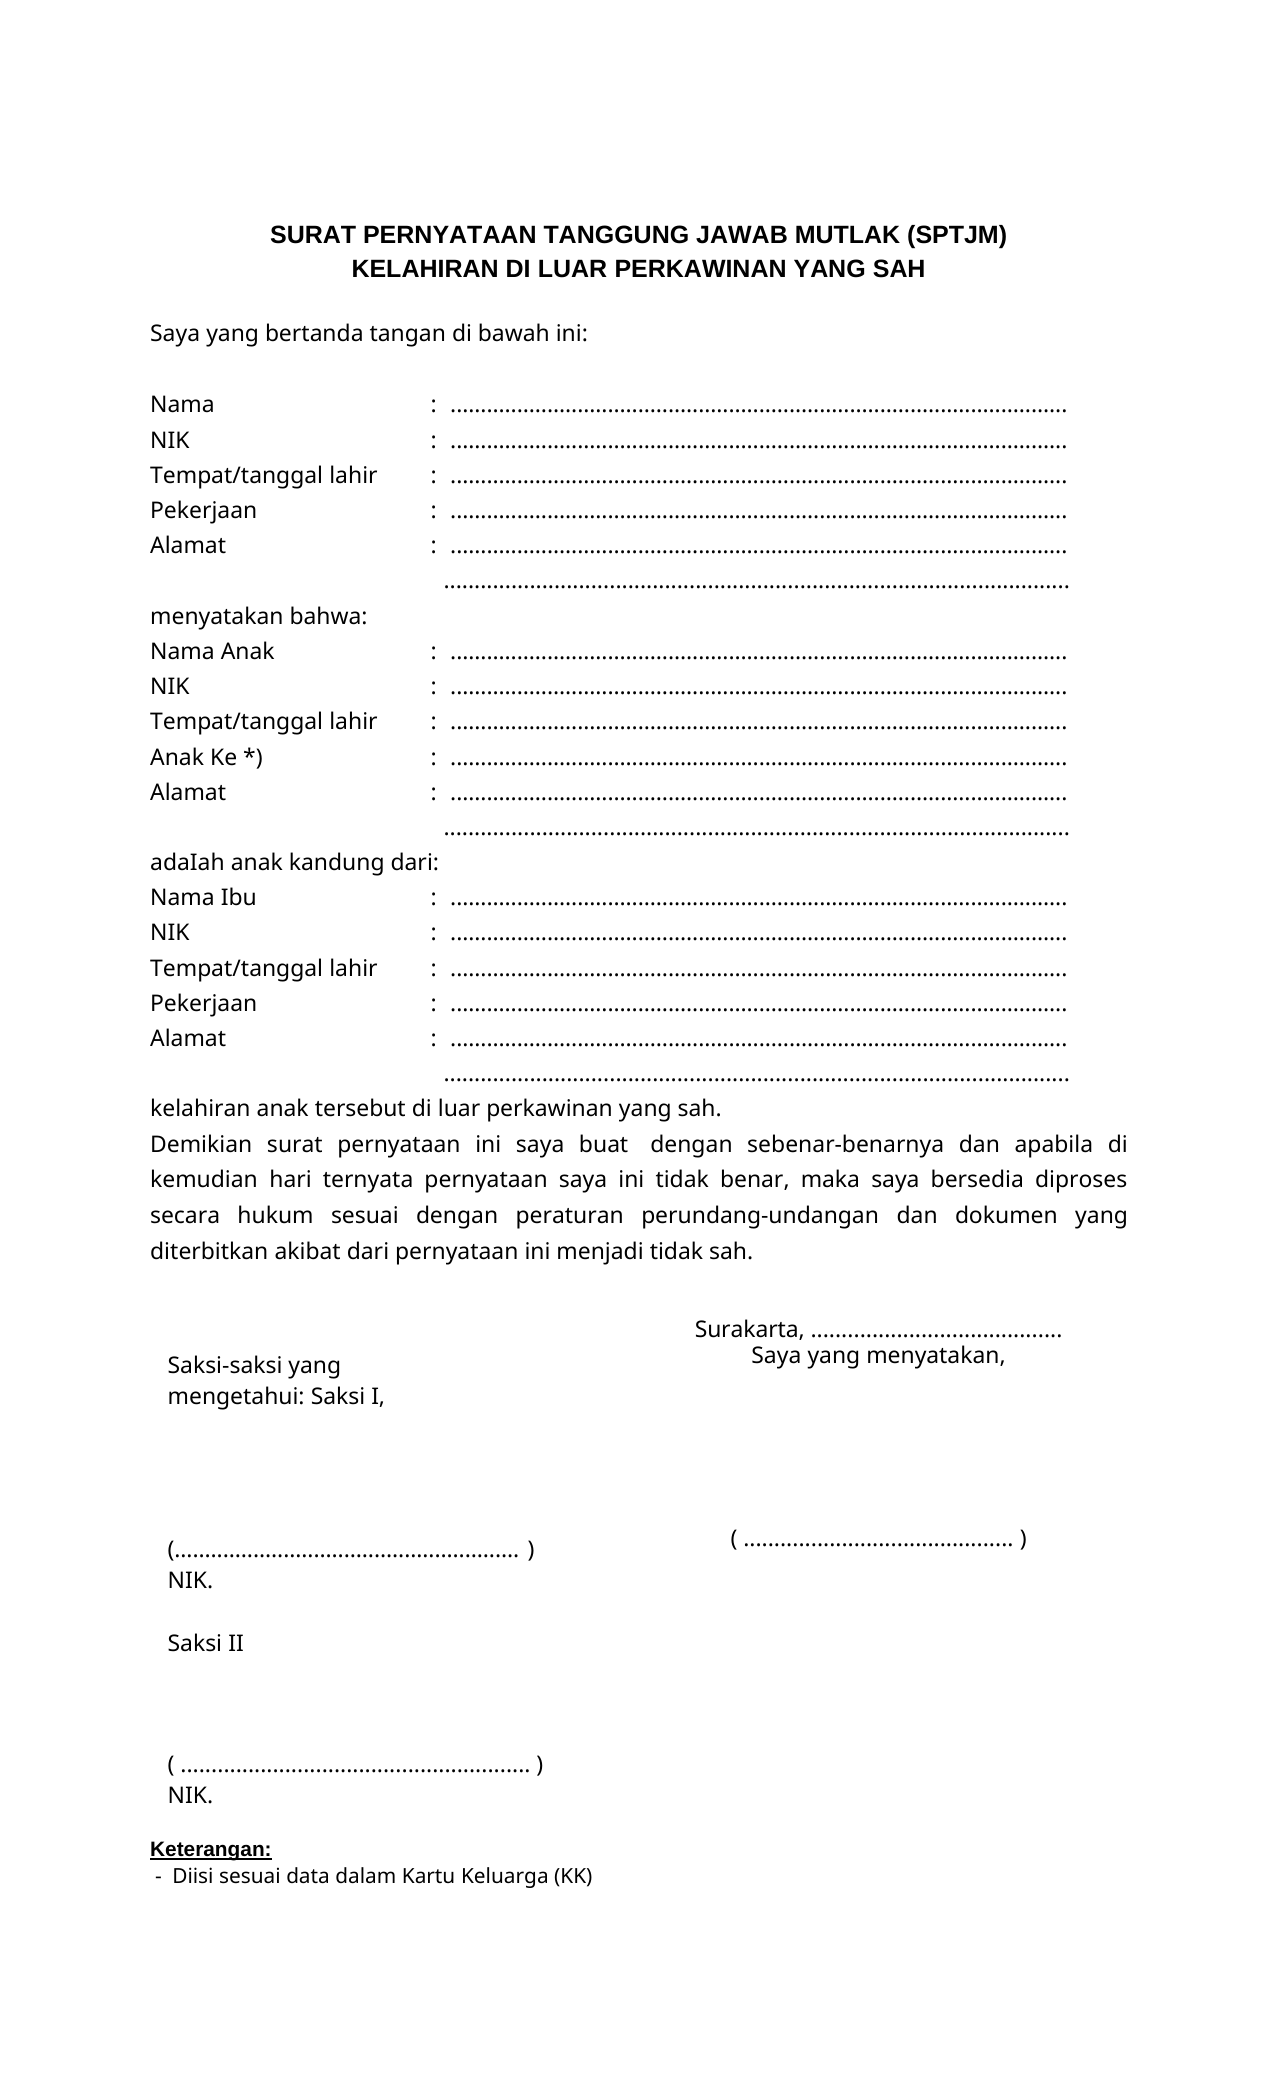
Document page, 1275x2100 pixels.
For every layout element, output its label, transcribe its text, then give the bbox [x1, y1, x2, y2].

text Tempat/tanggal lahir : ...................................................................................................... [150, 459, 1139, 490]
text Surakarta, ......................................... [691, 1316, 1066, 1342]
text menyatakan bahwa: [150, 599, 1139, 631]
text - Diisi sesuai data dalam Kartu Keluarga (KK) [155, 1861, 1139, 1889]
text (......................................................... ) NIK. [167, 1533, 562, 1596]
text ( ......................................................... ) NIK. [167, 1748, 560, 1810]
text Keterangan: [150, 1837, 1139, 1861]
text NIK : ...................................................................................................... [150, 916, 1139, 948]
text Tempat/tanggal lahir : ...................................................................................................... [150, 952, 1139, 983]
text Pekerjaan : ...................................................................................................... [150, 494, 1139, 525]
text NIK : ...................................................................................................... [150, 670, 1139, 701]
text adaIah anak kandung dari: [150, 846, 1139, 877]
text Nama Ibu : ...................................................................................................... [150, 881, 1139, 912]
text Alamat : ...................................................................................................... [150, 1022, 1139, 1053]
text ( ............................................ ) [723, 1522, 1034, 1553]
text Saksi II [167, 1627, 562, 1658]
text ...................................................................................................... [443, 564, 1139, 596]
text Nama Anak : ...................................................................................................... [150, 635, 1139, 666]
text kelahiran anak tersebut di luar perkawinan yang sah. [150, 1092, 1139, 1124]
text Anak Ke *) : ...................................................................................................... [150, 740, 1139, 772]
text Tempat/tanggal lahir : ...................................................................................................... [150, 705, 1139, 737]
text Pekerjaan : ...................................................................................................... [150, 987, 1139, 1018]
text Demikian surat pernyataan ini saya buat dengan sebenar-benarnya dan apabila di kemudian hari ternyata pernyataan saya ini tidak benar, maka saya bersedia diproses secara hukum sesuai dengan peraturan perundang-undangan dan dokumen yang diterbitkan akibat dari pernyataan ini menjadi tidak sah. [150, 1127, 1128, 1267]
text NIK : ...................................................................................................... [150, 423, 1139, 455]
title SURAT PERNYATAAN TANGGUNG JAWAB MUTLAK (SPTJM) KELAHIRAN DI LUAR PERKAWINAN YANG SAH [270, 221, 1008, 282]
text Saksi-saksi yang mengetahui: Saksi I, [167, 1349, 473, 1412]
text Nama : ...................................................................................................... [150, 388, 1139, 420]
text Saya yang menyatakan, [723, 1342, 1034, 1369]
text ...................................................................................................... [443, 1057, 1139, 1088]
text ...................................................................................................... [443, 811, 1139, 842]
text Saya yang bertanda tangan di bawah ini: [150, 317, 1139, 348]
text Alamat : ...................................................................................................... [150, 776, 1139, 807]
text Alamat : ...................................................................................................... [150, 529, 1139, 561]
